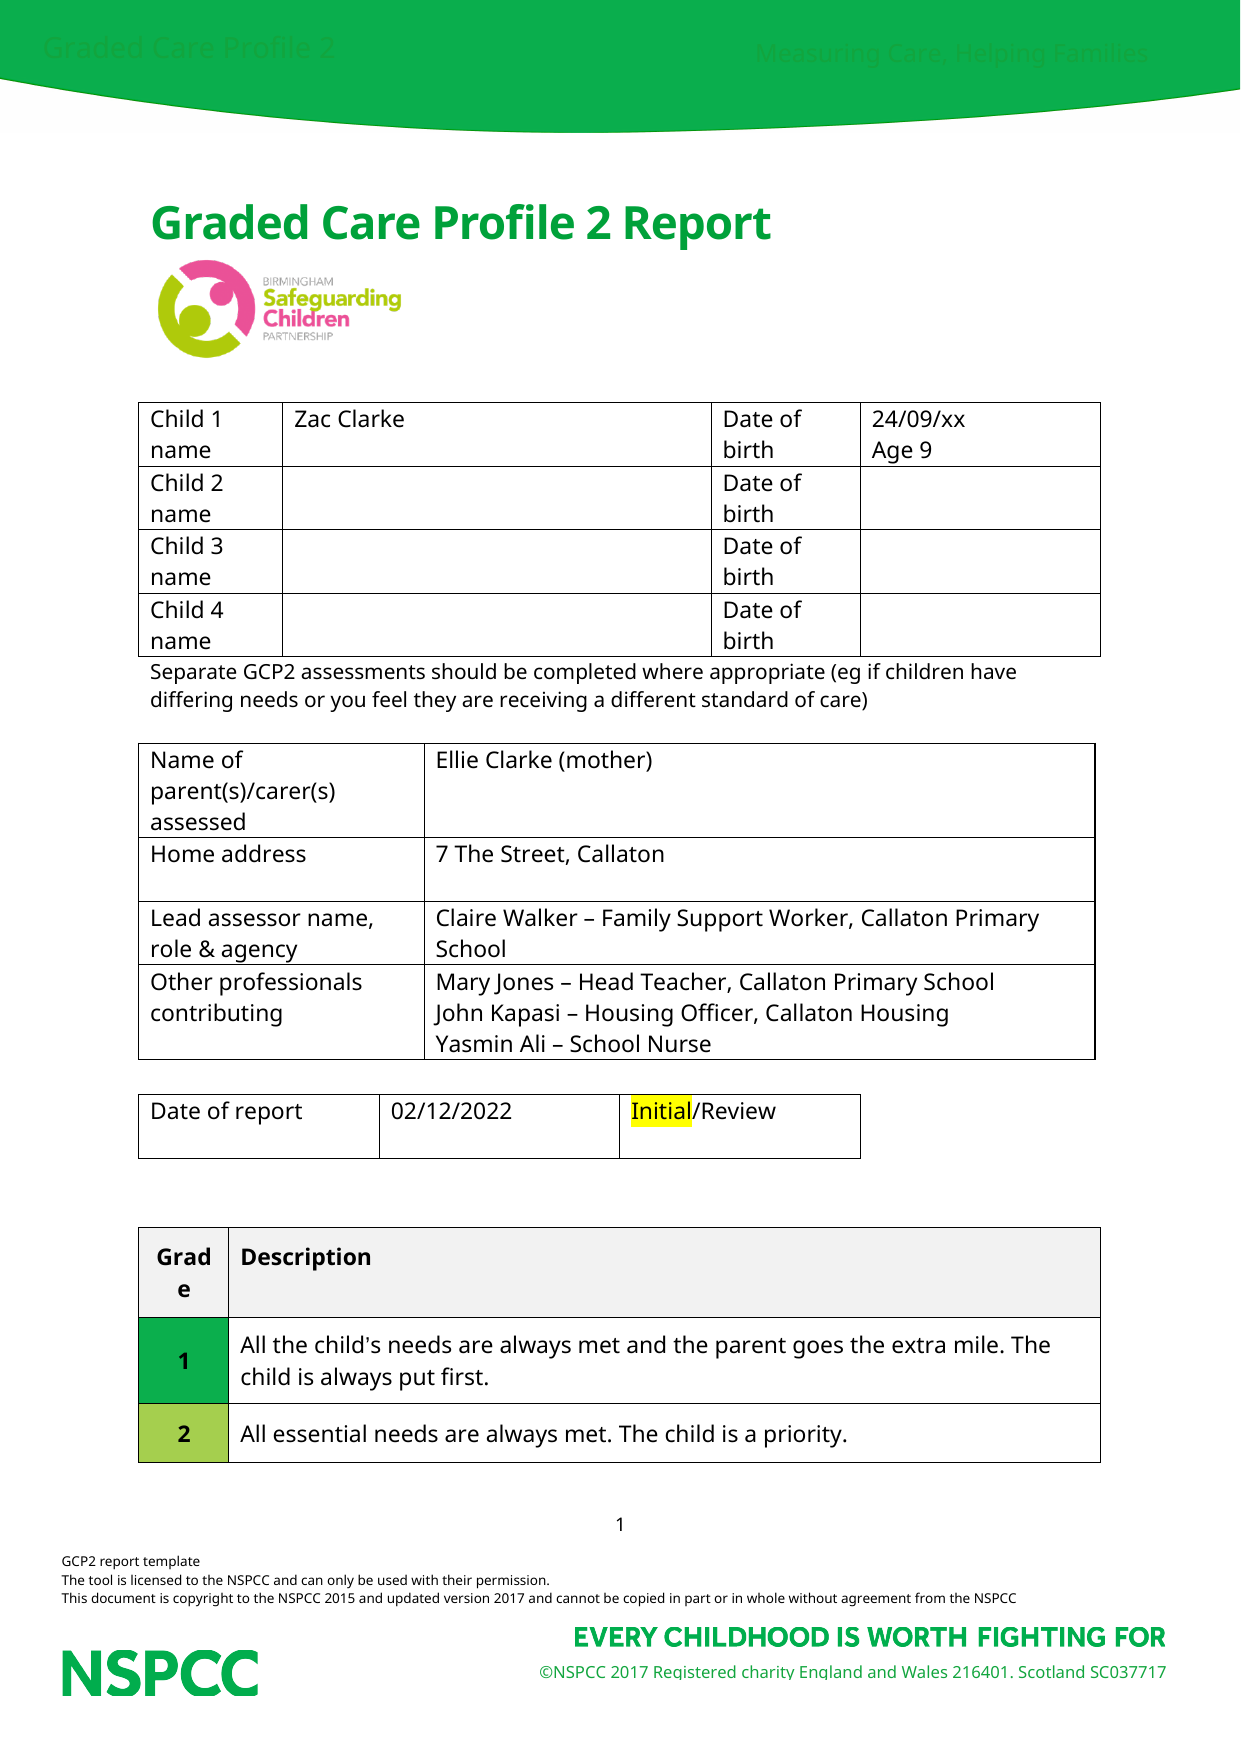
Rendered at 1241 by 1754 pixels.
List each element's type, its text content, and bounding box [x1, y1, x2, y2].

table_cell Claire Walker – Family Support Worker, Callaton Primary School [425, 902, 1094, 964]
table_cell Other professionals contributing [139, 965, 424, 1059]
table_cell [283, 594, 711, 656]
table_header Initial/Review [620, 1095, 860, 1158]
table_header Date of birth [712, 403, 860, 466]
title Graded Care Profile 2 Report [150, 190, 1090, 364]
table_cell Date of birth [712, 467, 860, 529]
table_cell All the child’s needs are always met and the parent goes the extra mile. The child is always put first. [229, 1318, 1100, 1403]
table_cell Home address [139, 838, 424, 901]
table_header 02/12/2022 [380, 1095, 619, 1158]
table_header Ellie Clarke (mother) [425, 744, 1094, 837]
table_cell All essential needs are always met. The child is a priority. [229, 1404, 1100, 1462]
table_header Description [229, 1228, 1100, 1317]
table_header Date of report [139, 1095, 379, 1158]
picture [150, 252, 408, 365]
table_cell [861, 530, 1100, 593]
table_cell 2 [139, 1404, 228, 1462]
table_cell Mary Jones – Head Teacher, Callaton Primary School John Kapasi – Housing Officer, Callaton Housing Yasmin Ali – School Nurse [425, 965, 1094, 1059]
table_cell Child 2 name [139, 467, 282, 529]
table_cell Child 4 name [139, 594, 282, 656]
table_cell 1 [139, 1318, 228, 1403]
picture [61, 1650, 258, 1696]
table_header Grade [139, 1228, 228, 1317]
table_cell Date of birth [712, 594, 860, 656]
table_cell Lead assessor name, role & agency [139, 902, 424, 964]
table_cell [283, 467, 711, 529]
table_cell 7 The Street, Callaton [425, 838, 1094, 901]
table_cell [283, 530, 711, 593]
table_cell [861, 594, 1100, 656]
table_header Zac Clarke [283, 403, 711, 466]
text Separate GCP2 assessments should be completed where appropriate (eg if children have differing needs or you feel they are receiving a different standard of care) [150, 657, 1090, 714]
picture [0, 0, 1241, 133]
table_cell Child 3 name [139, 530, 282, 593]
table_header Child 1 name [139, 403, 282, 466]
table_cell [861, 467, 1100, 529]
table_header Name of parent(s)/carer(s) assessed [139, 744, 424, 837]
picture [575, 1627, 1166, 1647]
table_cell Date of birth [712, 530, 860, 593]
table_header 24/09/xx Age 9 [861, 403, 1100, 466]
